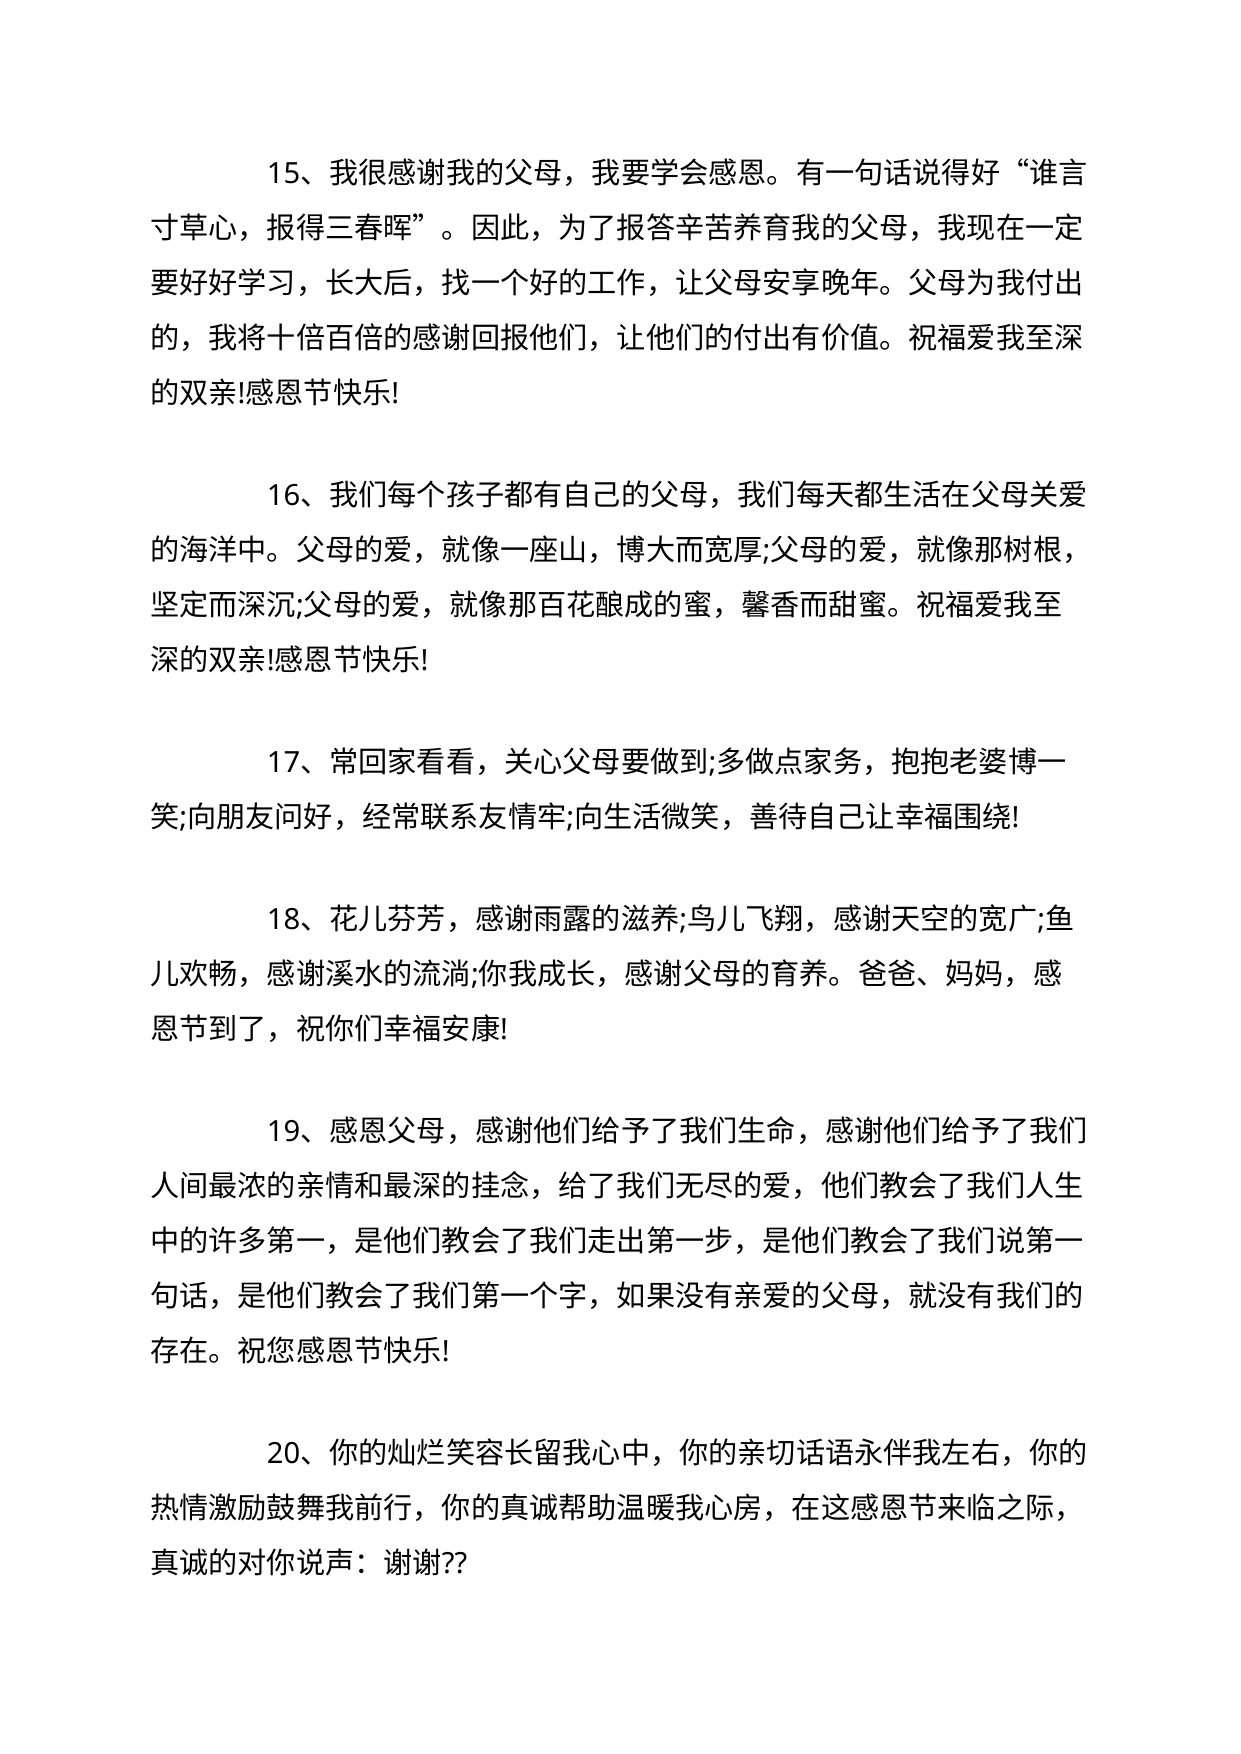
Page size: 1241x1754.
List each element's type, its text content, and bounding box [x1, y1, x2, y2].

text 20、你的灿烂笑容长留我心中，你的亲切话语永伴我左右，你的热情激励鼓舞我前行，你的真诚帮助温暖我心房，在这感恩节来临之际，真诚的对你说声：谢谢?? [150, 1429, 1090, 1582]
text 15、我很感谢我的父母，我要学会感恩。有一句话说得好“谁言寸草心，报得三春晖”。因此，为了报答辛苦养育我的父母，我现在一定要好好学习，长大后，找一个好的工作，让父母安享晚年。父母为我付出的，我将十倍百倍的感谢回报他们，让他们的付出有价值。祝福爱我至深的双亲!感恩节快乐! [150, 150, 1090, 412]
text 17、常回家看看，关心父母要做到;多做点家务，抱抱老婆博一笑;向朋友问好，经常联系友情牢;向生活微笑，善待自己让幸福围绕! [150, 739, 1090, 836]
text 18、花儿芬芳，感谢雨露的滋养;鸟儿飞翔，感谢天空的宽广;鱼儿欢畅，感谢溪水的流淌;你我成长，感谢父母的育养。爸爸、妈妈，感恩节到了，祝你们幸福安康! [150, 896, 1090, 1048]
text 16、我们每个孩子都有自己的父母，我们每天都生活在父母关爱的海洋中。父母的爱，就像一座山，博大而宽厚;父母的爱，就像那树根，坚定而深沉;父母的爱，就像那百花酿成的蜜，馨香而甜蜜。祝福爱我至深的双亲!感恩节快乐! [150, 472, 1090, 679]
text 19、感恩父母，感谢他们给予了我们生命，感谢他们给予了我们人间最浓的亲情和最深的挂念，给了我们无尽的爱，他们教会了我们人生中的许多第一，是他们教会了我们走出第一步，是他们教会了我们说第一句话，是他们教会了我们第一个字，如果没有亲爱的父母，就没有我们的存在。祝您感恩节快乐! [150, 1108, 1090, 1370]
